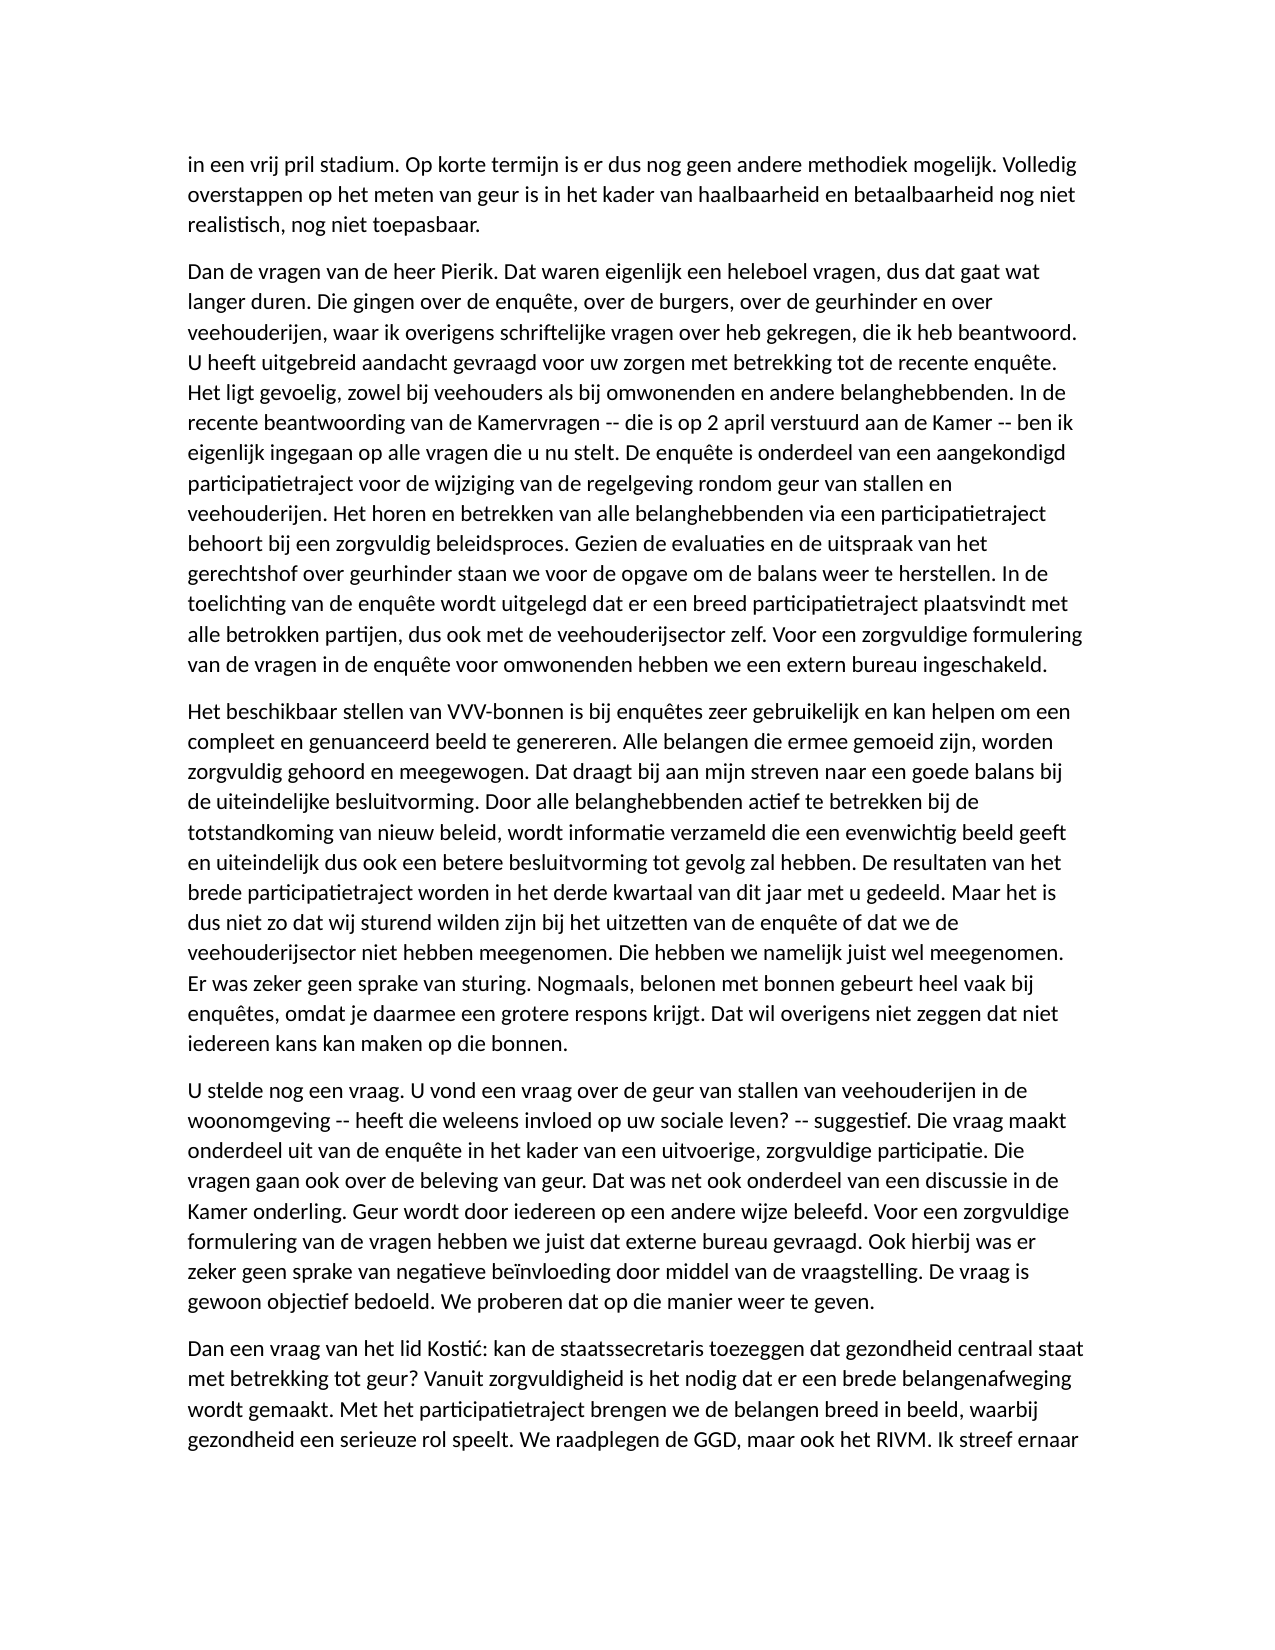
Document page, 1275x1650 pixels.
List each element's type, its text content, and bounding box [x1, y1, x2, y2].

text Het beschikbaar stellen van VVV-bonnen is bij enquêtes zeer gebruikelijk en kan helpen om een compleet en genuanceerd beeld te genereren. Alle belangen die ermee gemoeid zijn, worden zorgvuldig gehoord en meegewogen. Dat draagt bij aan mijn streven naar een goede balans bij de uiteindelijke besluitvorming. Door alle belanghebbenden actief te betrekken bij de totstandkoming van nieuw beleid, wordt informatie verzameld die een evenwichtig beeld geeft en uiteindelijk dus ook een betere besluitvorming tot gevolg zal hebben. De resultaten van het brede participatietraject worden in het derde kwartaal van dit jaar met u gedeeld. Maar het is dus niet zo dat wij sturend wilden zijn bij het uitzetten van de enquête of dat we de veehouderijsector niet hebben meegenomen. Die hebben we namelijk juist wel meegenomen. Er was zeker geen sprake van sturing. Nogmaals, belonen met bonnen gebeurt heel vaak bij enquêtes, omdat je daarmee een grotere respons krijgt. Dat wil overigens niet zeggen dat niet iedereen kans kan maken op die bonnen. [187, 697, 1087, 1057]
text Dan de vragen van de heer Pierik. Dat waren eigenlijk een heleboel vragen, dus dat gaat wat langer duren. Die gingen over de enquête, over de burgers, over de geurhinder en over veehouderijen, waar ik overigens schriftelijke vragen over heb gekregen, die ik heb beantwoord. U heeft uitgebreid aandacht gevraagd voor uw zorgen met betrekking tot de recente enquête. Het ligt gevoelig, zowel bij veehouders als bij omwonenden en andere belanghebbenden. In de recente beantwoording van de Kamervragen -- die is op 2 april verstuurd aan de Kamer -- ben ik eigenlijk ingegaan op alle vragen die u nu stelt. De enquête is onderdeel van een aangekondigd participatietraject voor de wijziging van de regelgeving rondom geur van stallen en veehouderijen. Het horen en betrekken van alle belanghebbenden via een participatietraject behoort bij een zorgvuldig beleidsproces. Gezien de evaluaties en de uitspraak van het gerechtshof over geurhinder staan we voor de opgave om de balans weer te herstellen. In de toelichting van de enquête wordt uitgelegd dat er een breed participatietraject plaatsvindt met alle betrokken partijen, dus ook met de veehouderijsector zelf. Voor een zorgvuldige formulering van de vragen in de enquête voor omwonenden hebben we een extern bureau ingeschakeld. [187, 257, 1087, 678]
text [187, 150, 1087, 238]
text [187, 1334, 1087, 1453]
text U stelde nog een vraag. U vond een vraag over de geur van stallen van veehouderijen in de woonomgeving -- heeft die weleens invloed op uw sociale leven? -- suggestief. Die vraag maakt onderdeel uit van de enquête in het kader van een uitvoerige, zorgvuldige participatie. Die vragen gaan ook over de beleving van geur. Dat was net ook onderdeel van een discussie in de Kamer onderling. Geur wordt door iedereen op een andere wijze beleefd. Voor een zorgvuldige formulering van de vragen hebben we juist dat externe bureau gevraagd. Ook hierbij was er zeker geen sprake van negatieve beïnvloeding door middel van de vraagstelling. De vraag is gewoon objectief bedoeld. We proberen dat op die manier weer te geven. [187, 1076, 1087, 1316]
